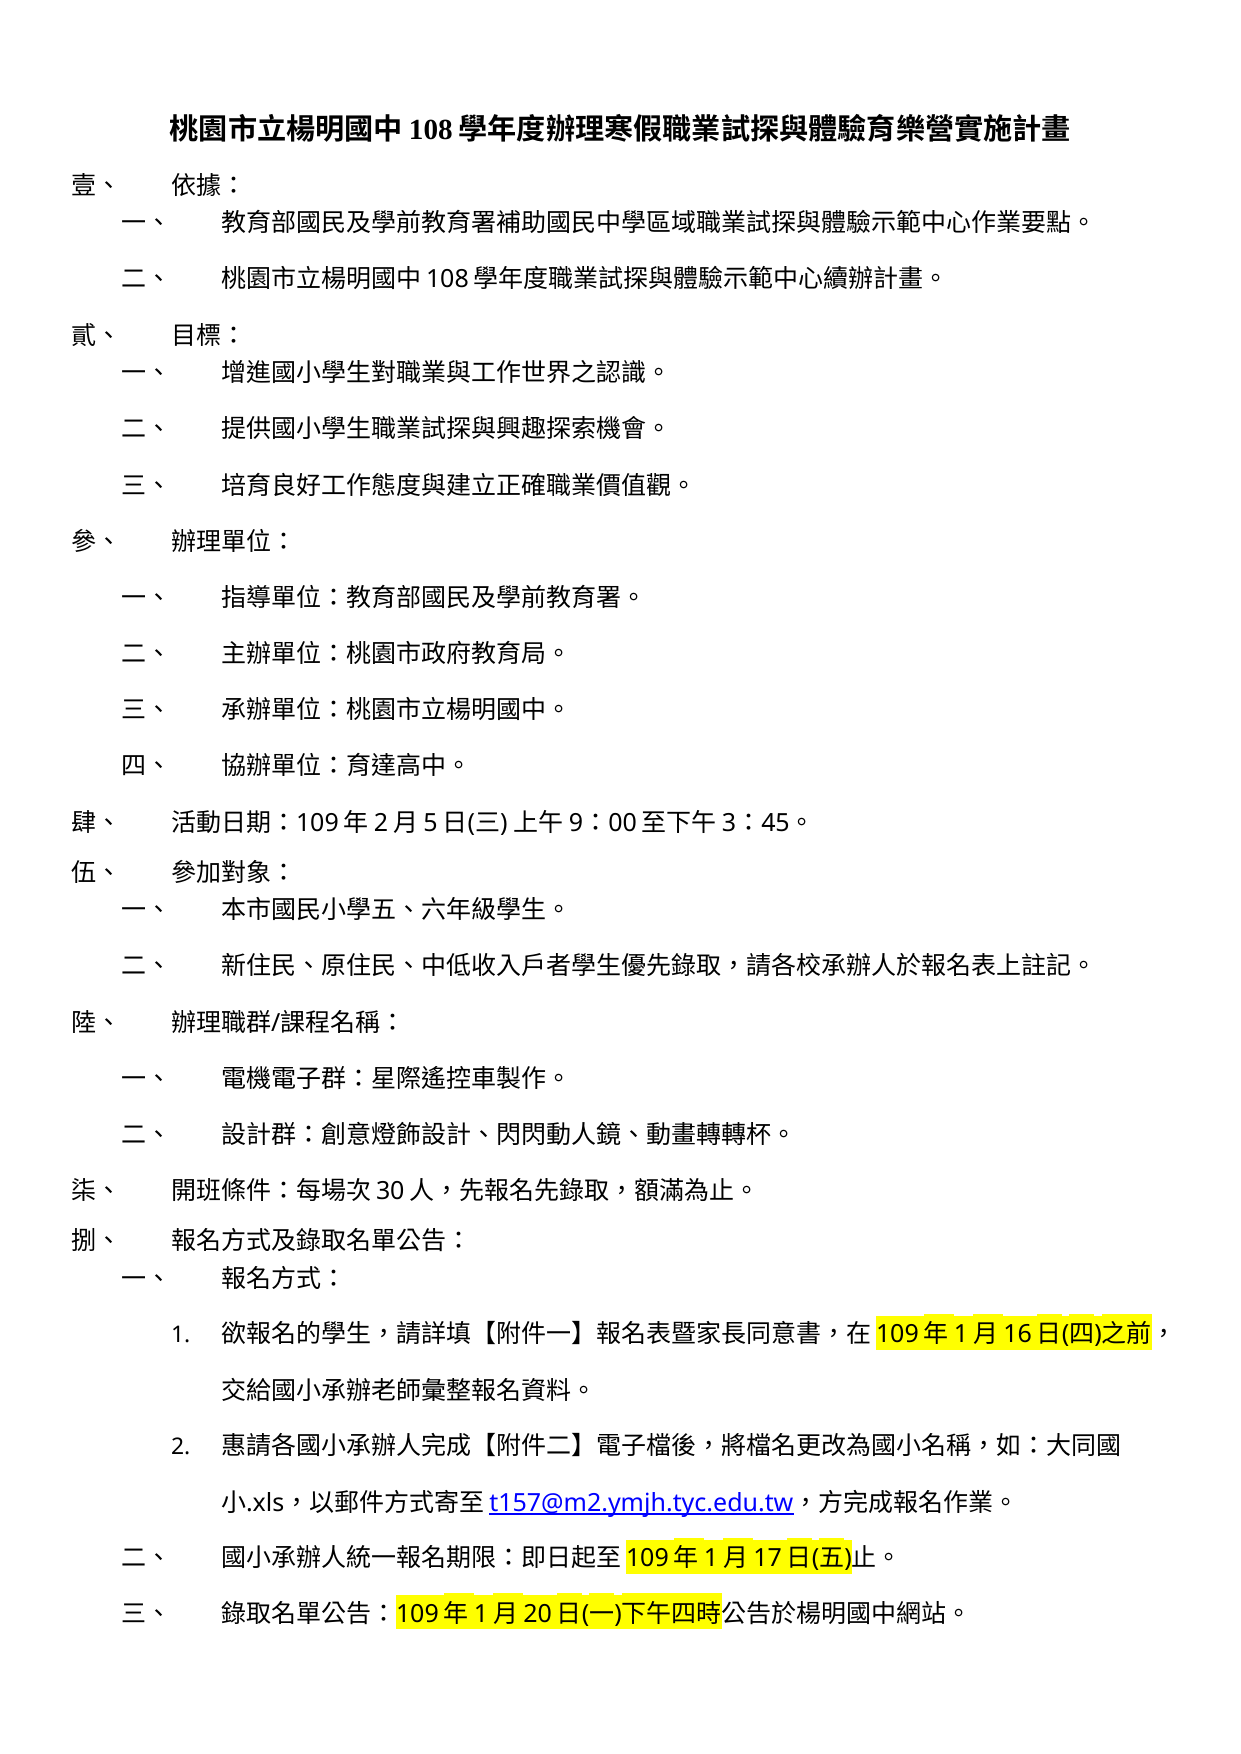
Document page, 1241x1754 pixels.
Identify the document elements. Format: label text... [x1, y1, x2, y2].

list 惠請各國小承辦人完成【附件二】電子檔後，將檔名更改為國小名稱，如：大同國小.xls，以郵件方式寄至t157@m2.ymjh.tyc.edu.tw，方完成報名作業。 [171, 1425, 1169, 1519]
list 依據： [71, 164, 1169, 202]
list 承辦單位：桃園市立楊明國中。 [121, 689, 1169, 726]
list 國小承辦人統一報名期限：即日起至109年1月17日(五)止。 [121, 1537, 1169, 1574]
text 桃園市立楊明國中108學年度辦理寒假職業試探與體驗育樂營實施計畫 [83, 89, 1157, 164]
list 教育部國民及學前教育署補助國民中學區域職業試探與體驗示範中心作業要點。 [121, 202, 1169, 239]
list 欲報名的學生，請詳填【附件一】報名表暨家長同意書，在109年1月16日(四)之前，交給國小承辦老師彙整報名資料。 [171, 1313, 1169, 1407]
list 桃園市立楊明國中108學年度職業試探與體驗示範中心續辦計畫。 [121, 258, 1169, 296]
list 錄取名單公告：109年1月20日(一)下午四時公告於楊明國中網站。 [121, 1593, 1169, 1630]
list 增進國小學生對職業與工作世界之認識。 [121, 352, 1169, 389]
list 主辦單位：桃園市政府教育局。 [121, 633, 1169, 670]
list 開班條件：每場次30人，先報名先錄取，額滿為止。 [71, 1170, 1169, 1208]
list 辦理職群/課程名稱： [71, 1001, 1169, 1039]
list 協辦單位：育達高中。 [121, 745, 1169, 783]
list 新住民、原住民、中低收入戶者學生優先錄取，請各校承辦人於報名表上註記。 [121, 945, 1169, 983]
list 活動日期：109年2月5日(三) 上午9：00至下午3：45。 [71, 801, 1169, 839]
list 報名方式及錄取名單公告： [71, 1220, 1169, 1258]
list 報名方式： [121, 1258, 1169, 1295]
list 參加對象： [71, 851, 1169, 889]
list 本市國民小學五、六年級學生。 [121, 889, 1169, 926]
list 設計群：創意燈飾設計、閃閃動人鏡、動畫轉轉杯。 [121, 1114, 1169, 1151]
list 培育良好工作態度與建立正確職業價值觀。 [121, 464, 1169, 502]
list 提供國小學生職業試探與興趣探索機會。 [121, 408, 1169, 446]
list 電機電子群：星際遙控車製作。 [121, 1058, 1169, 1095]
list 指導單位：教育部國民及學前教育署。 [121, 576, 1169, 614]
list 目標： [71, 314, 1169, 352]
list 辦理單位： [71, 521, 1169, 558]
